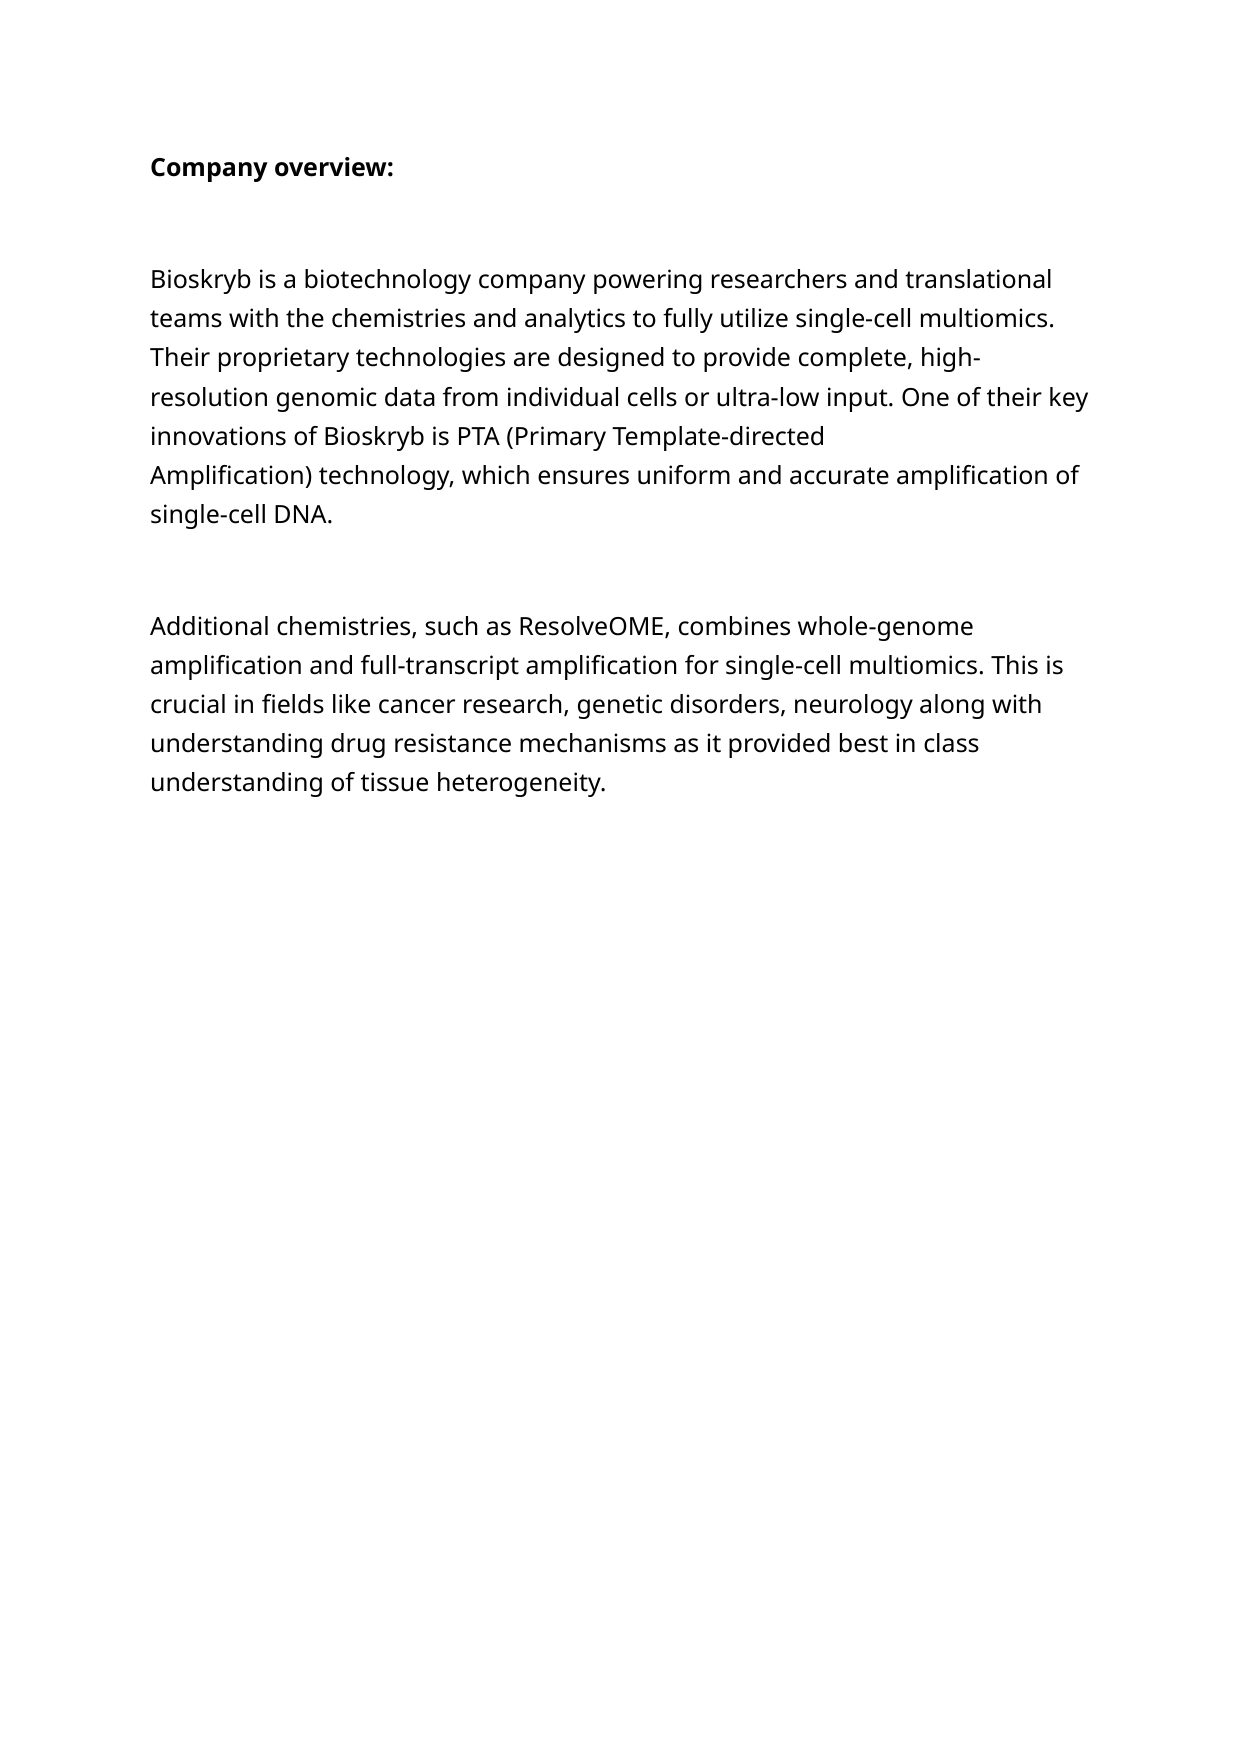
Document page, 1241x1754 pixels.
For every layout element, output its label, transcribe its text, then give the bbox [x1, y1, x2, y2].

text Bioskryb is a biotechnology company powering researchers and translational teams with the chemistries and analytics to fully utilize single-cell multiomics. Their proprietary technologies are designed to provide complete, high-resolution genomic data from individual cells or ultra-low input. One of their key innovations of Bioskryb is PTA (Primary Template-directed Amplification) technology, which ensures uniform and accurate amplification of single-cell DNA. [150, 262, 1090, 531]
text Additional chemistries, such as ResolveOME, combines whole-genome amplification and full-transcript amplification for single-cell multiomics. This is crucial in fields like cancer research, genetic disorders, neurology along with understanding drug resistance mechanisms as it provided best in class understanding of tissue heterogeneity. [150, 608, 1090, 799]
text Company overview: [150, 150, 1090, 184]
